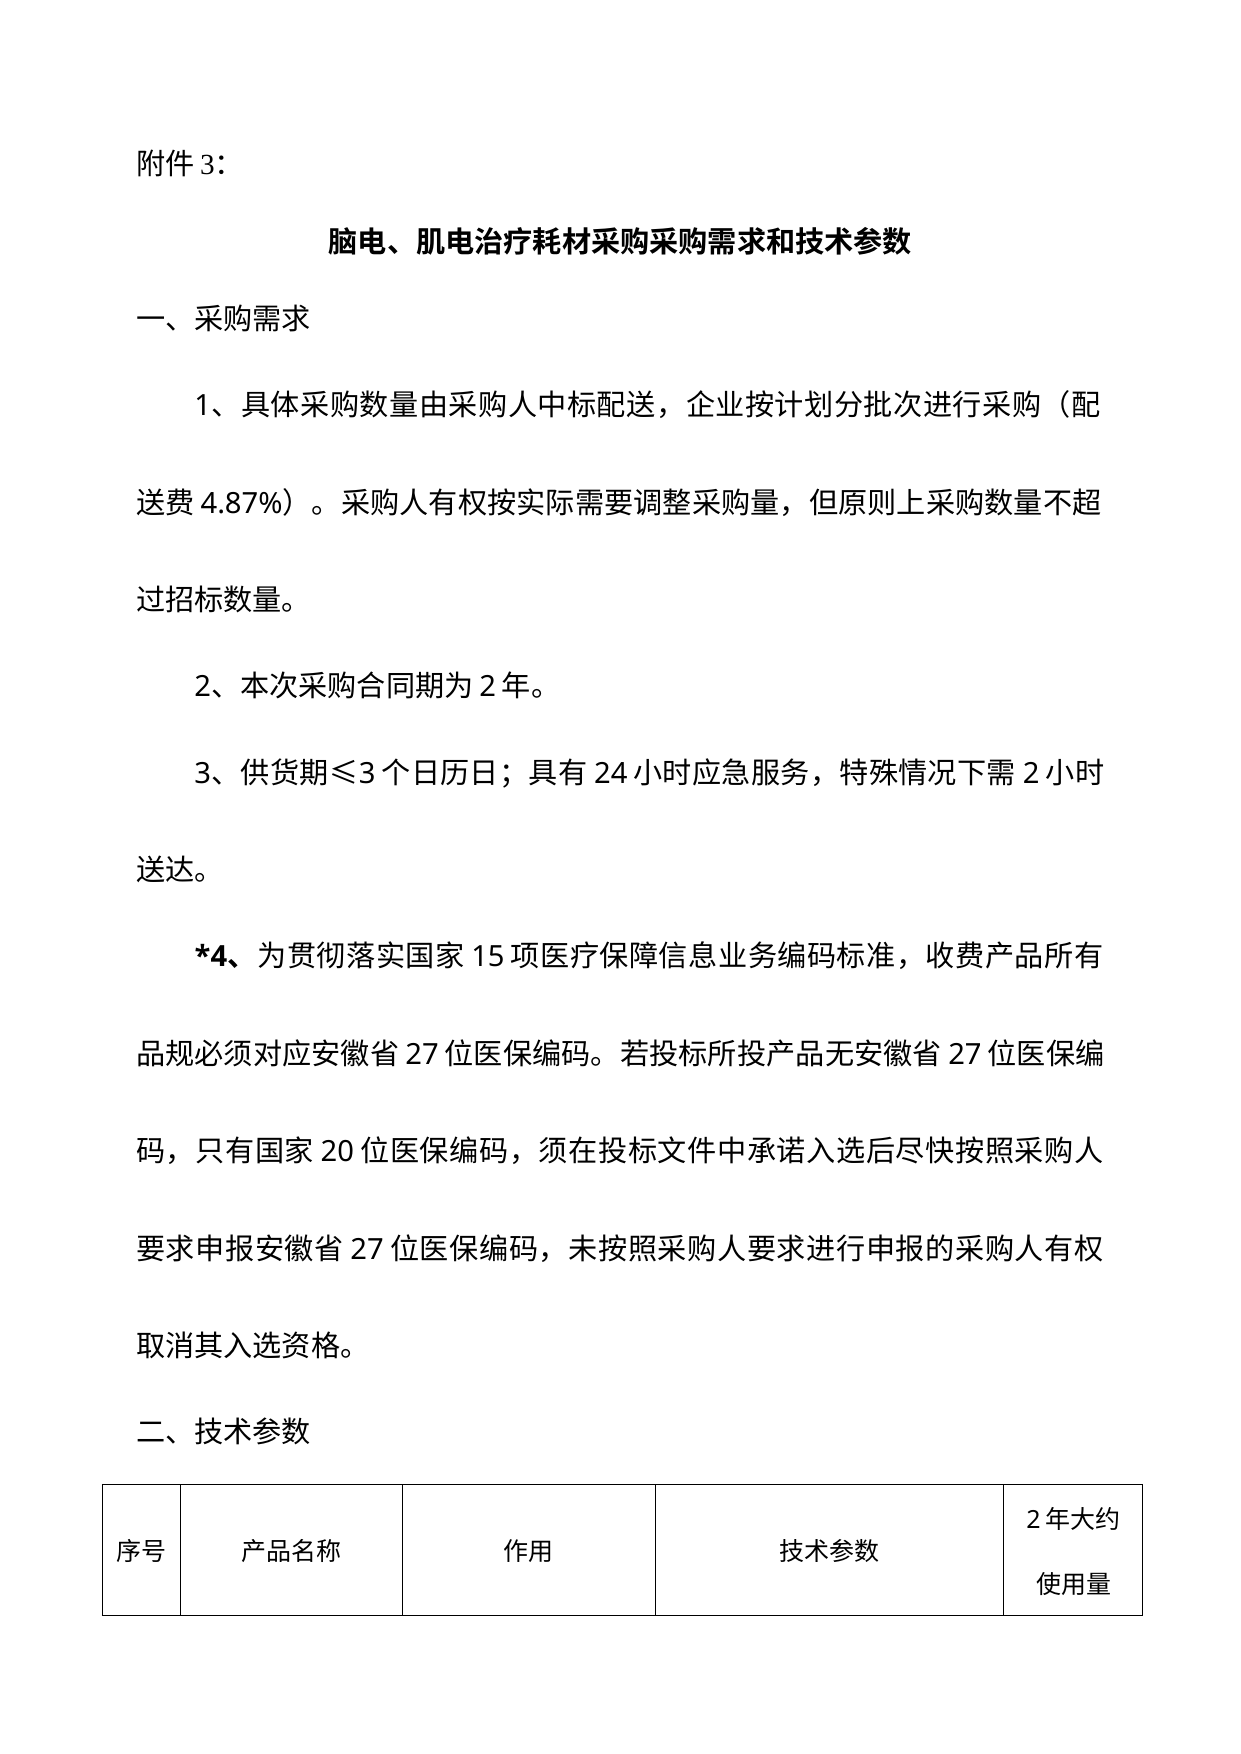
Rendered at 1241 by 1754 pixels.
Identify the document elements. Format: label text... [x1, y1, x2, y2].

list 脑电、肌电治疗耗材采购采购需求和技术参数 [136, 207, 1104, 272]
text 1、具体采购数量由采购人中标配送，企业按计划分批次进行采购（配送费4.87%）。采购人有权按实际需要调整采购量，但原则上采购数量不超过招标数量。 [136, 371, 1104, 631]
text 3、供货期≤3个日历日；具有24小时应急服务，特殊情况下需2小时送达。 [136, 738, 1104, 900]
list 一、采购需求 [136, 284, 1104, 349]
table_header 产品名称 [181, 1485, 402, 1615]
table_header 序号 [103, 1485, 180, 1615]
text *4、为贯彻落实国家15项医疗保障信息业务编码标准，收费产品所有品规必须对应安徽省27位医保编码。若投标所投产品无安徽省27位医保编码，只有国家20位医保编码，须在投标文件中承诺入选后尽快按照采购人要求申报安徽省27位医保编码，未按照采购人要求进行申报的采购人有权取消其入选资格。 [136, 922, 1104, 1377]
table_header 技术参数 [656, 1485, 1003, 1615]
table_header 作用 [403, 1485, 655, 1615]
text 2、本次采购合同期为2年。 [136, 652, 1104, 717]
list 附件3： [136, 129, 1104, 194]
table_header 2年大约使用量 [1004, 1485, 1142, 1615]
list 二、技术参数 [136, 1398, 1104, 1463]
